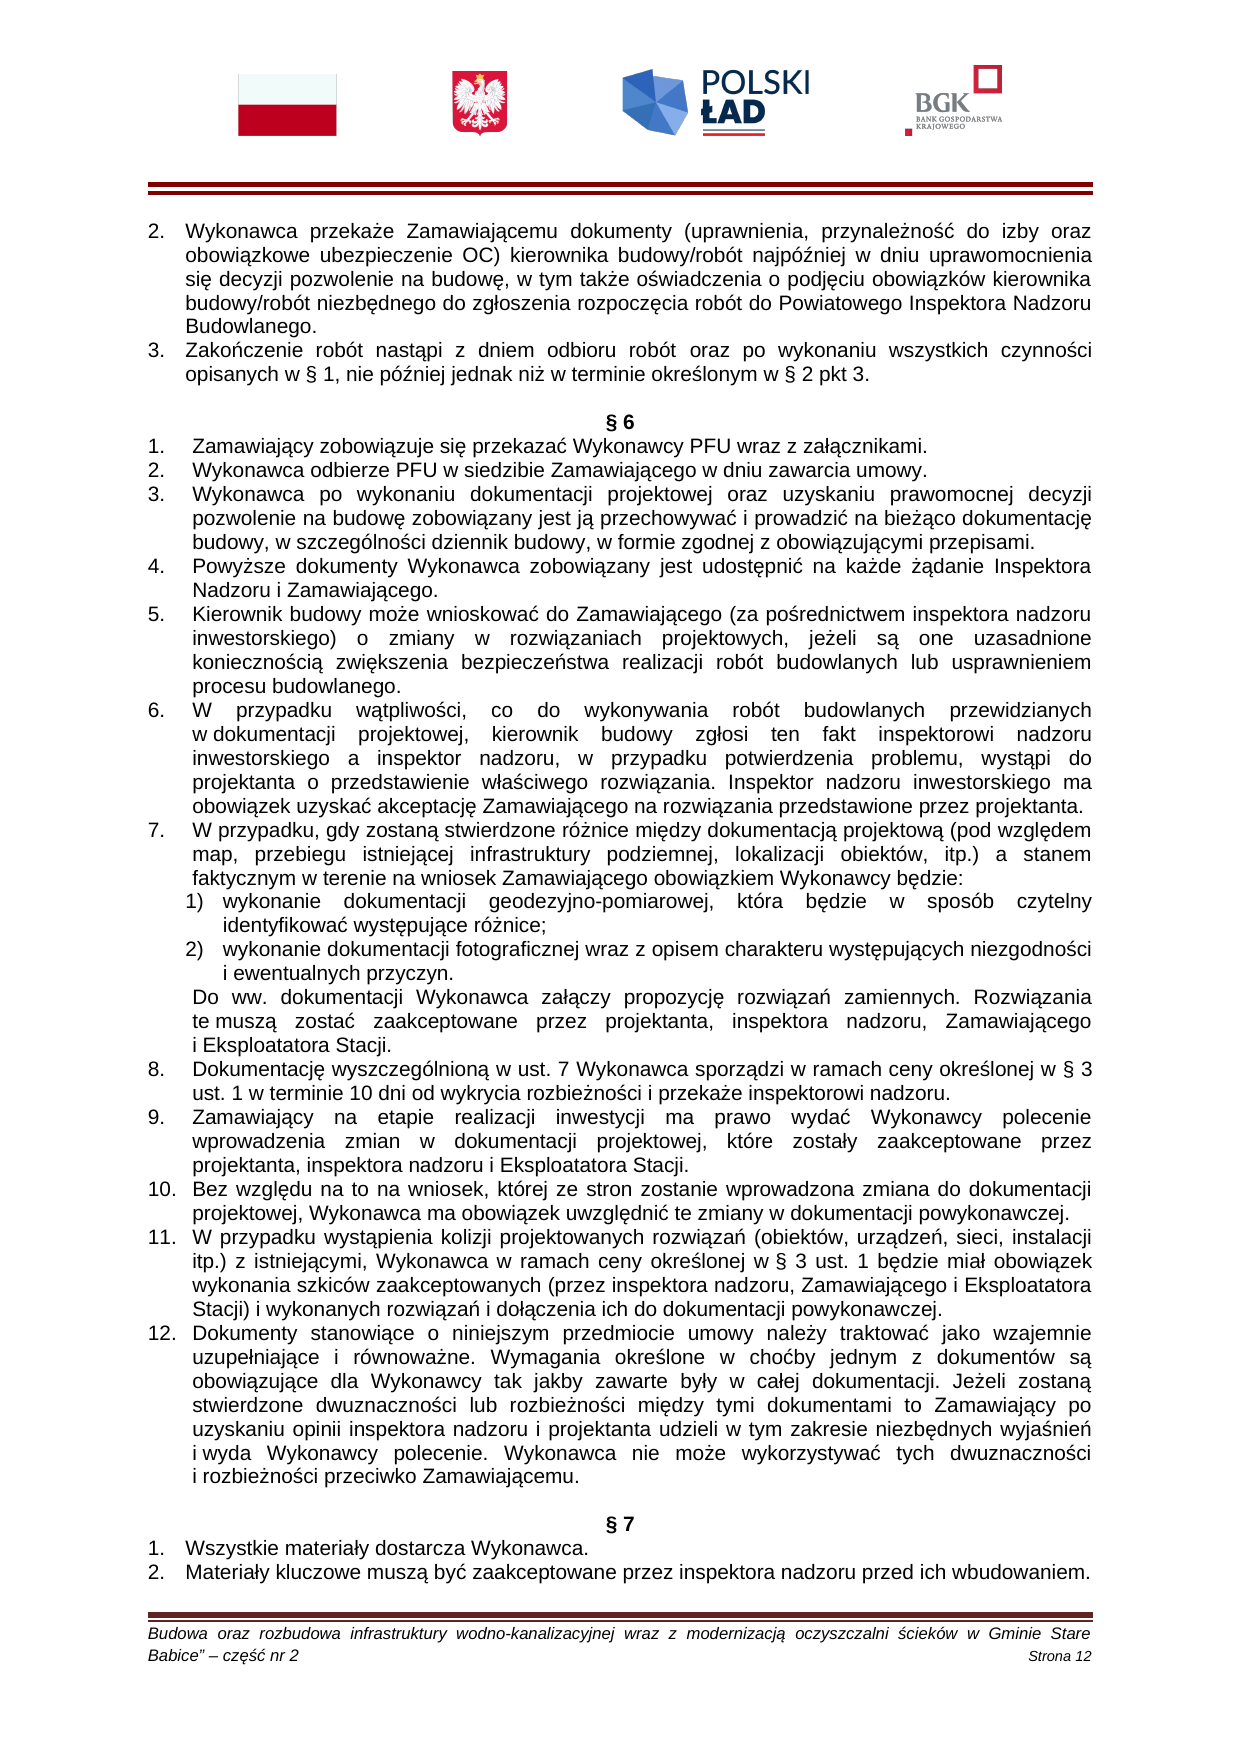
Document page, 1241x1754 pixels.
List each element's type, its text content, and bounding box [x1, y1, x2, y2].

list Zamawiający zobowiązuje się przekazać Wykonawcy PFU wraz z załącznikami. [148, 434, 1093, 458]
list Bez względu na to na wniosek, której ze stron zostanie wprowadzona zmiana do dokumentacji projektowej, Wykonawca ma obowiązek uwzględnić te zmiany w dokumentacji powykonawczej. [148, 1177, 1093, 1225]
text § 7 [148, 1512, 1093, 1536]
list W przypadku, gdy zostaną stwierdzone różnice między dokumentacją projektową (pod względem map, przebiegu istniejącej infrastruktury podziemnej, lokalizacji obiektów, itp.) a stanem faktycznym w terenie na wniosek Zamawiającego obowiązkiem Wykonawcy będzie: [148, 817, 1093, 889]
list Zakończenie robót nastąpi z dniem odbioru robót oraz po wykonaniu wszystkich czynności opisanych w § 1, nie później jednak niż w terminie określonym w § 2 pkt 3. [148, 338, 1093, 386]
picture [238, 74, 337, 136]
picture [905, 65, 1002, 136]
list Powyższe dokumenty Wykonawca zobowiązany jest udostępnić na każde żądanie Inspektora Nadzoru i Zamawiającego. [148, 554, 1093, 602]
list wykonanie dokumentacji geodezyjno-pomiarowej, która będzie w sposób czytelny identyfikować występujące różnice; [185, 889, 1093, 937]
list Wykonawca po wykonaniu dokumentacji projektowej oraz uzyskaniu prawomocnej decyzji pozwolenie na budowę zobowiązany jest ją przechowywać i prowadzić na bieżąco dokumentację budowy, w szczególności dziennik budowy, w formie zgodnej z obowiązującymi przepisami. [148, 482, 1093, 554]
list Zamawiający na etapie realizacji inwestycji ma prawo wydać Wykonawcy polecenie wprowadzenia zmian w dokumentacji projektowej, które zostały zaakceptowane przez projektanta, inspektora nadzoru i Eksploatatora Stacji. [148, 1105, 1093, 1177]
picture [622, 69, 809, 136]
list Dokumentację wyszczególnioną w ust. 7 Wykonawca sporządzi w ramach ceny określonej w § 3 ust. 1 w terminie 10 dni od wykrycia rozbieżności i przekaże inspektorowi nadzoru. [148, 1057, 1093, 1105]
list Kierownik budowy może wnioskować do Zamawiającego (za pośrednictwem inspektora nadzoru inwestorskiego) o zmiany w rozwiązaniach projektowych, jeżeli są one uzasadnione koniecznością zwiększenia bezpieczeństwa realizacji robót budowlanych lub usprawnieniem procesu budowlanego. [148, 602, 1093, 698]
list Wykonawca odbierze PFU w siedzibie Zamawiającego w dniu zawarcia umowy. [148, 458, 1093, 482]
list Materiały kluczowe muszą być zaakceptowane przez inspektora nadzoru przed ich wbudowaniem. [148, 1560, 1093, 1584]
list W przypadku wystąpienia kolizji projektowanych rozwiązań (obiektów, urządzeń, sieci, instalacji itp.) z istniejącymi, Wykonawca w ramach ceny określonej w § 3 ust. 1 będzie miał obowiązek wykonania szkiców zaakceptowanych (przez inspektora nadzoru, Zamawiającego i Eksploatatora Stacji) i wykonanych rozwiązań i dołączenia ich do dokumentacji powykonawczej. [148, 1225, 1093, 1321]
list Wykonawca przekaże Zamawiającemu dokumenty (uprawnienia, przynależność do izby oraz obowiązkowe ubezpieczenie OC) kierownika budowy/robót najpóźniej w dniu uprawomocnienia się decyzji pozwolenie na budowę, w tym także oświadczenia o podjęciu obowiązków kierownika budowy/robót niezbędnego do zgłoszenia rozpoczęcia robót do Powiatowego Inspektora Nadzoru Budowlanego. [148, 218, 1093, 338]
list Dokumenty stanowiące o niniejszym przedmiocie umowy należy traktować jako wzajemnie uzupełniające i równoważne. Wymagania określone w choćby jednym z dokumentów są obowiązujące dla Wykonawcy tak jakby zawarte były w całej dokumentacji. Jeżeli zostaną stwierdzone dwuznaczności lub rozbieżności między tymi dokumentami to Zamawiający po uzyskaniu opinii inspektora nadzoru i projektanta udzieli w tym zakresie niezbędnych wyjaśnień i wyda Wykonawcy polecenie. Wykonawca nie może wykorzystywać tych dwuznaczności i rozbieżności przeciwko Zamawiającemu. [148, 1321, 1093, 1488]
list W przypadku wątpliwości, co do wykonywania robót budowlanych przewidzianych w dokumentacji projektowej, kierownik budowy zgłosi ten fakt inspektorowi nadzoru inwestorskiego a inspektor nadzoru, w przypadku potwierdzenia problemu, wystąpi do projektanta o przedstawienie właściwego rozwiązania. Inspektor nadzoru inwestorskiego ma obowiązek uzyskać akceptację Zamawiającego na rozwiązania przedstawione przez projektanta. [148, 698, 1093, 817]
list Wszystkie materiały dostarcza Wykonawca. [148, 1536, 1093, 1560]
text Do ww. dokumentacji Wykonawca załączy propozycję rozwiązań zamiennych. Rozwiązania te muszą zostać zaakceptowane przez projektanta, inspektora nadzoru, Zamawiającego i Eksploatatora Stacji. [192, 985, 1093, 1057]
list wykonanie dokumentacji fotograficznej wraz z opisem charakteru występujących niezgodności i ewentualnych przyczyn. [185, 937, 1093, 985]
picture [452, 71, 508, 136]
text § 6 [148, 410, 1093, 434]
